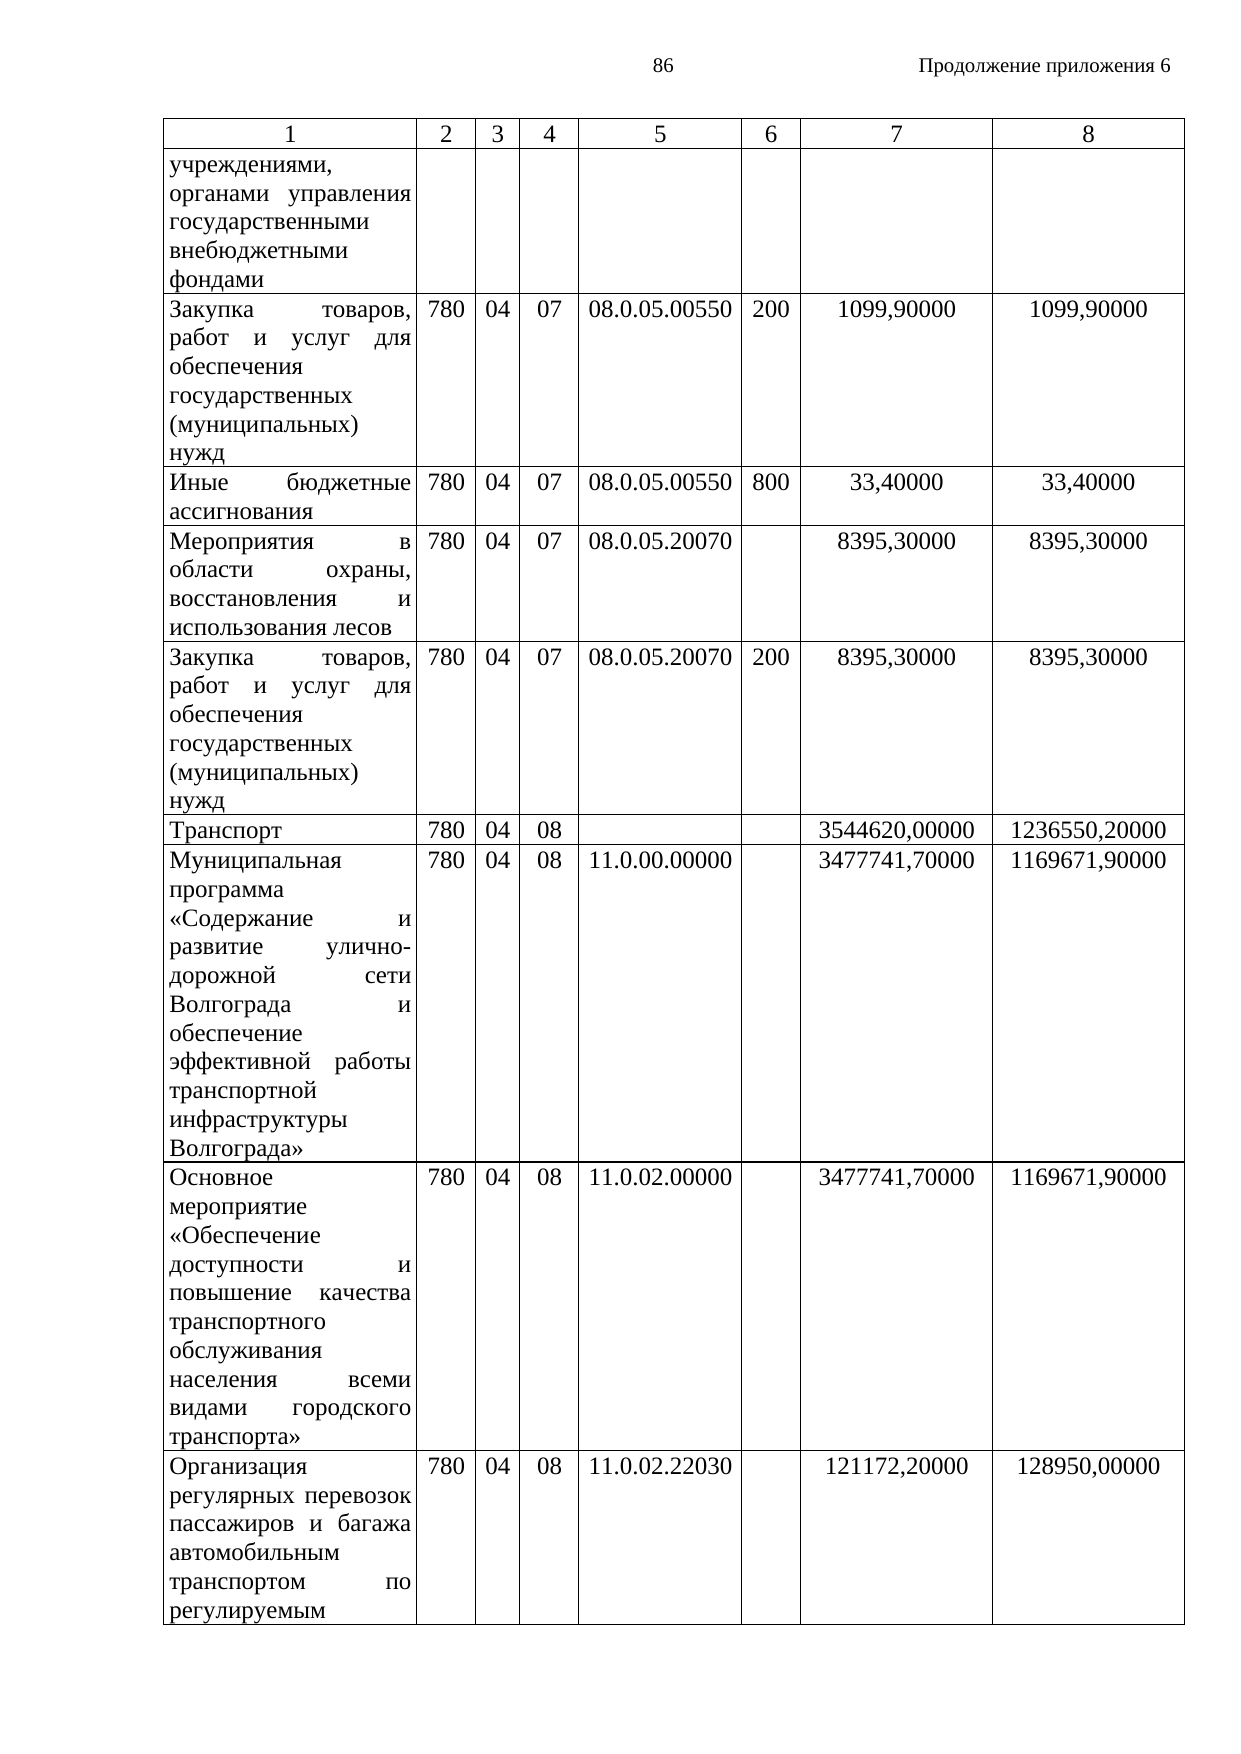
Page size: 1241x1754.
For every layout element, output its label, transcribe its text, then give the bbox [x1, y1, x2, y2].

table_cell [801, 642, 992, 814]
table_header 6 [742, 119, 800, 148]
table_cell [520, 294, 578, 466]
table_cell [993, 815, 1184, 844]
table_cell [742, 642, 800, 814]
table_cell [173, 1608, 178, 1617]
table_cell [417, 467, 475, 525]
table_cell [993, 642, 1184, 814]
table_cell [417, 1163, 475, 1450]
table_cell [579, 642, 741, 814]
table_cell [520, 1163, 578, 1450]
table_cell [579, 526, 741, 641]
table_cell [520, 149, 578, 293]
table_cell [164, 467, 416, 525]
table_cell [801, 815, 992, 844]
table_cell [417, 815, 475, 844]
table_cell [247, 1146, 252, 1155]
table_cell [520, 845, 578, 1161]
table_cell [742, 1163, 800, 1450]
table_header 8 [993, 119, 1184, 148]
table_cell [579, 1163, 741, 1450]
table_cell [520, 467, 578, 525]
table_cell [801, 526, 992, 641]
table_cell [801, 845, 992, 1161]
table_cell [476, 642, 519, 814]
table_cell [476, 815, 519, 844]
table_header 3 [476, 119, 519, 148]
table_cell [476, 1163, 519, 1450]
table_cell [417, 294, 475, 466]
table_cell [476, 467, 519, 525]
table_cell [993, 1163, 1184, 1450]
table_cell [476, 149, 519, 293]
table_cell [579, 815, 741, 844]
table_header 5 [579, 119, 741, 148]
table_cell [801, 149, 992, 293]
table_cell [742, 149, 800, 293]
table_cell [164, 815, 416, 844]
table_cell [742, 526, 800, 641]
table_header 7 [801, 119, 992, 148]
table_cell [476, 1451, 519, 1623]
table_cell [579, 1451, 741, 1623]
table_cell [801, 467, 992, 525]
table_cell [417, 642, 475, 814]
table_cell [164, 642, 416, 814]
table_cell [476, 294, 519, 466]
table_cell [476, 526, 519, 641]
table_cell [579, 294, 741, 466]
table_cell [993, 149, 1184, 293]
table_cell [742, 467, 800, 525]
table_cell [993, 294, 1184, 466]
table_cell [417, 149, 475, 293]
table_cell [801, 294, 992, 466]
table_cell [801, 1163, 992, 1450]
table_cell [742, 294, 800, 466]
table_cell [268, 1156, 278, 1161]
table_header 1 [164, 119, 416, 148]
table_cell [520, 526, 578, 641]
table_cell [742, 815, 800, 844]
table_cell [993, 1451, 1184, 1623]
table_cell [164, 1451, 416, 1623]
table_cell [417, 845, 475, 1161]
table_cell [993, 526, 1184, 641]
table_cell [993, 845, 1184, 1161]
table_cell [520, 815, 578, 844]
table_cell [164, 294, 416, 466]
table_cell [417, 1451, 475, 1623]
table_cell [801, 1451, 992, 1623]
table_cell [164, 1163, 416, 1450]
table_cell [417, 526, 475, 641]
table_header 2 [417, 119, 475, 148]
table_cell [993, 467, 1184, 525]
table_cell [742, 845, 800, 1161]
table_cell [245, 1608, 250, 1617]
table_header 4 [520, 119, 578, 148]
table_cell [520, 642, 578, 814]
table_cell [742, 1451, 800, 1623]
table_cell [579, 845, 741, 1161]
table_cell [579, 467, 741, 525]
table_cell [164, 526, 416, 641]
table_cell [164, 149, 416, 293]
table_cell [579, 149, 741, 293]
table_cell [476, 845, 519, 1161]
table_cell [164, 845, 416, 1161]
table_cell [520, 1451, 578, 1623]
